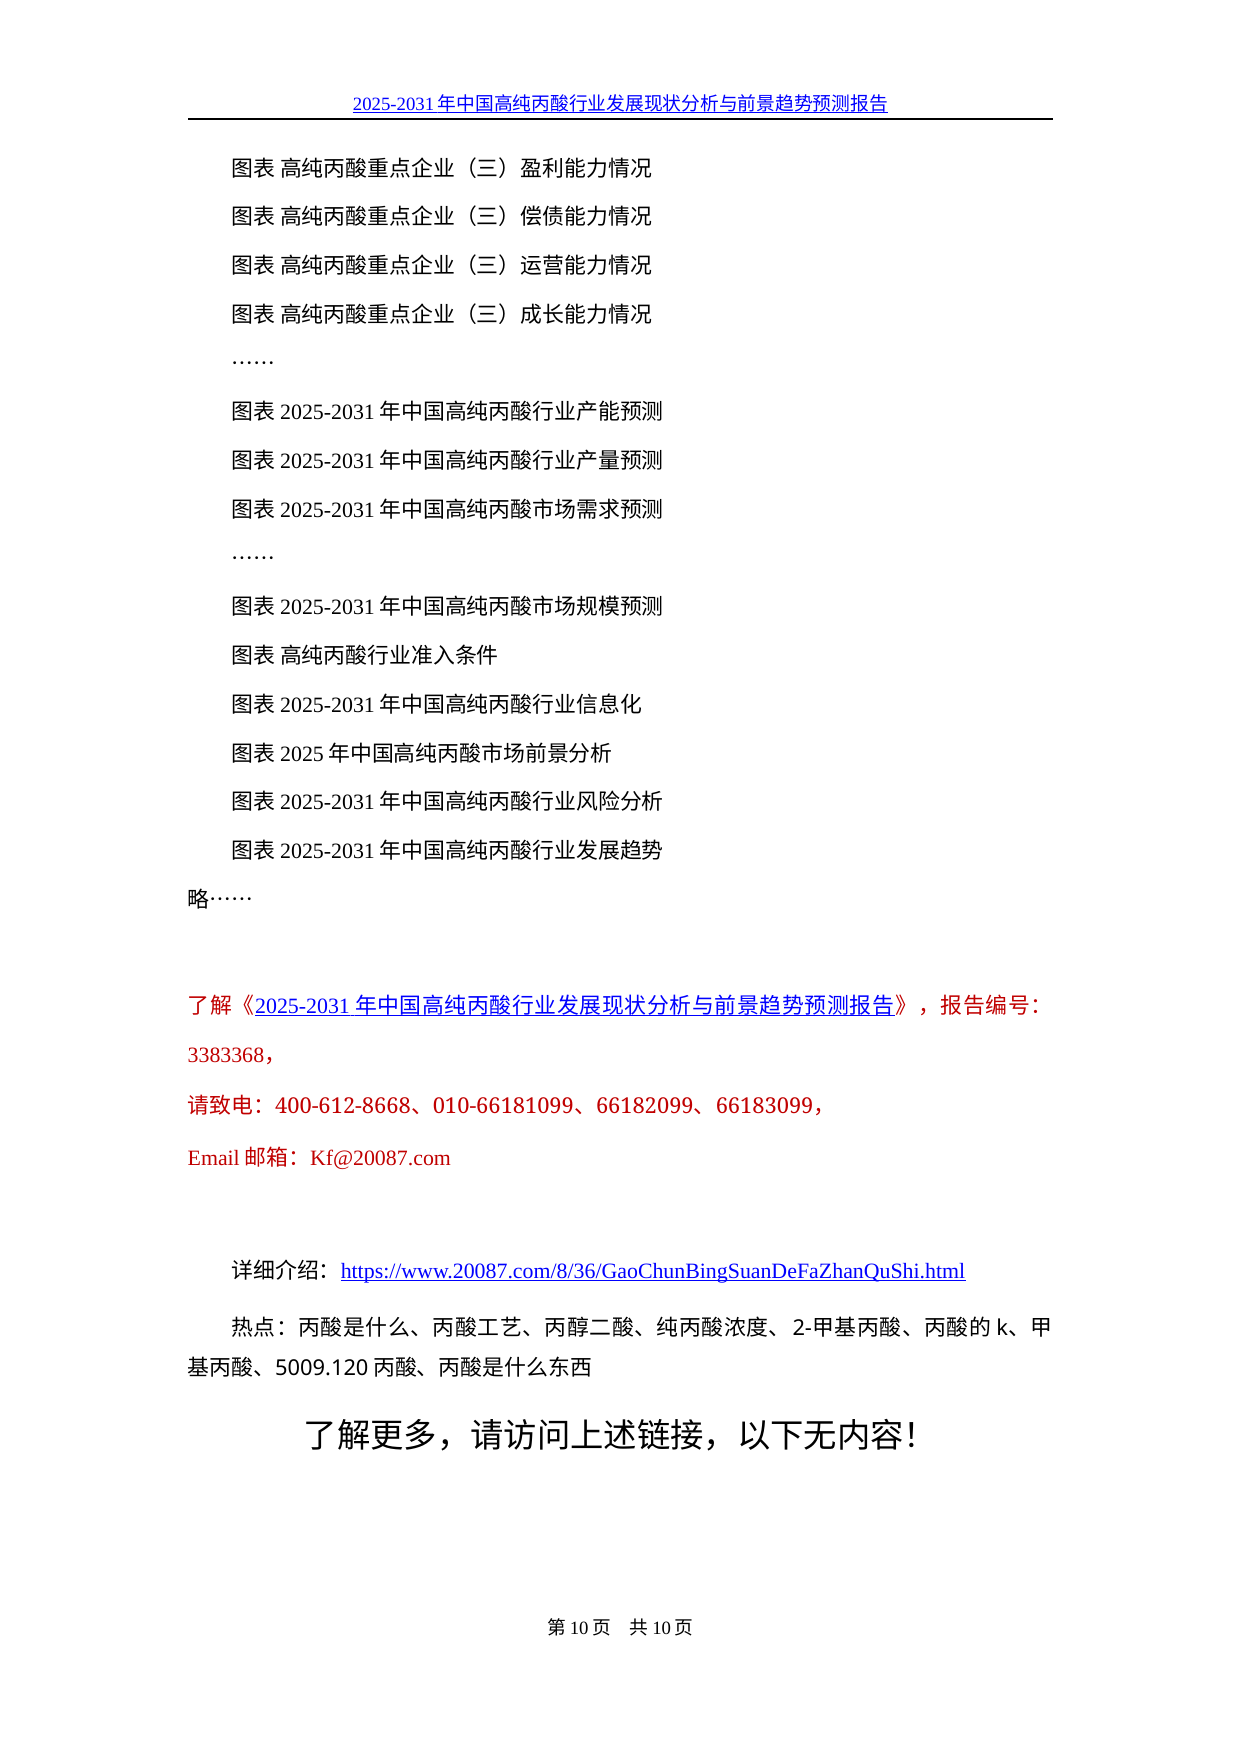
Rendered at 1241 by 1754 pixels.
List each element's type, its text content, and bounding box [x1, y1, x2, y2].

text 详细介绍：https://www.20087.com/8/36/GaoChunBingSuanDeFaZhanQuShi.html [187, 1253, 1053, 1285]
text Email邮箱：Kf@20087.com [187, 1140, 1053, 1172]
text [187, 150, 1053, 914]
text 热点：丙酸是什么、丙酸工艺、丙醇二酸、纯丙酸浓度、2-甲基丙酸、丙酸的k、甲基丙酸、5009.120丙酸、丙酸是什么东西 [187, 1309, 1053, 1382]
title 了解更多，请访问上述链接，以下无内容！ [187, 1400, 1053, 1465]
text 请致电：400-612-8668、010-66181099、66182099、66183099， [187, 1088, 1053, 1121]
text 了解《2025-2031年中国高纯丙酸行业发展现状分析与前景趋势预测报告》，报告编号：3383368， [187, 988, 1053, 1069]
